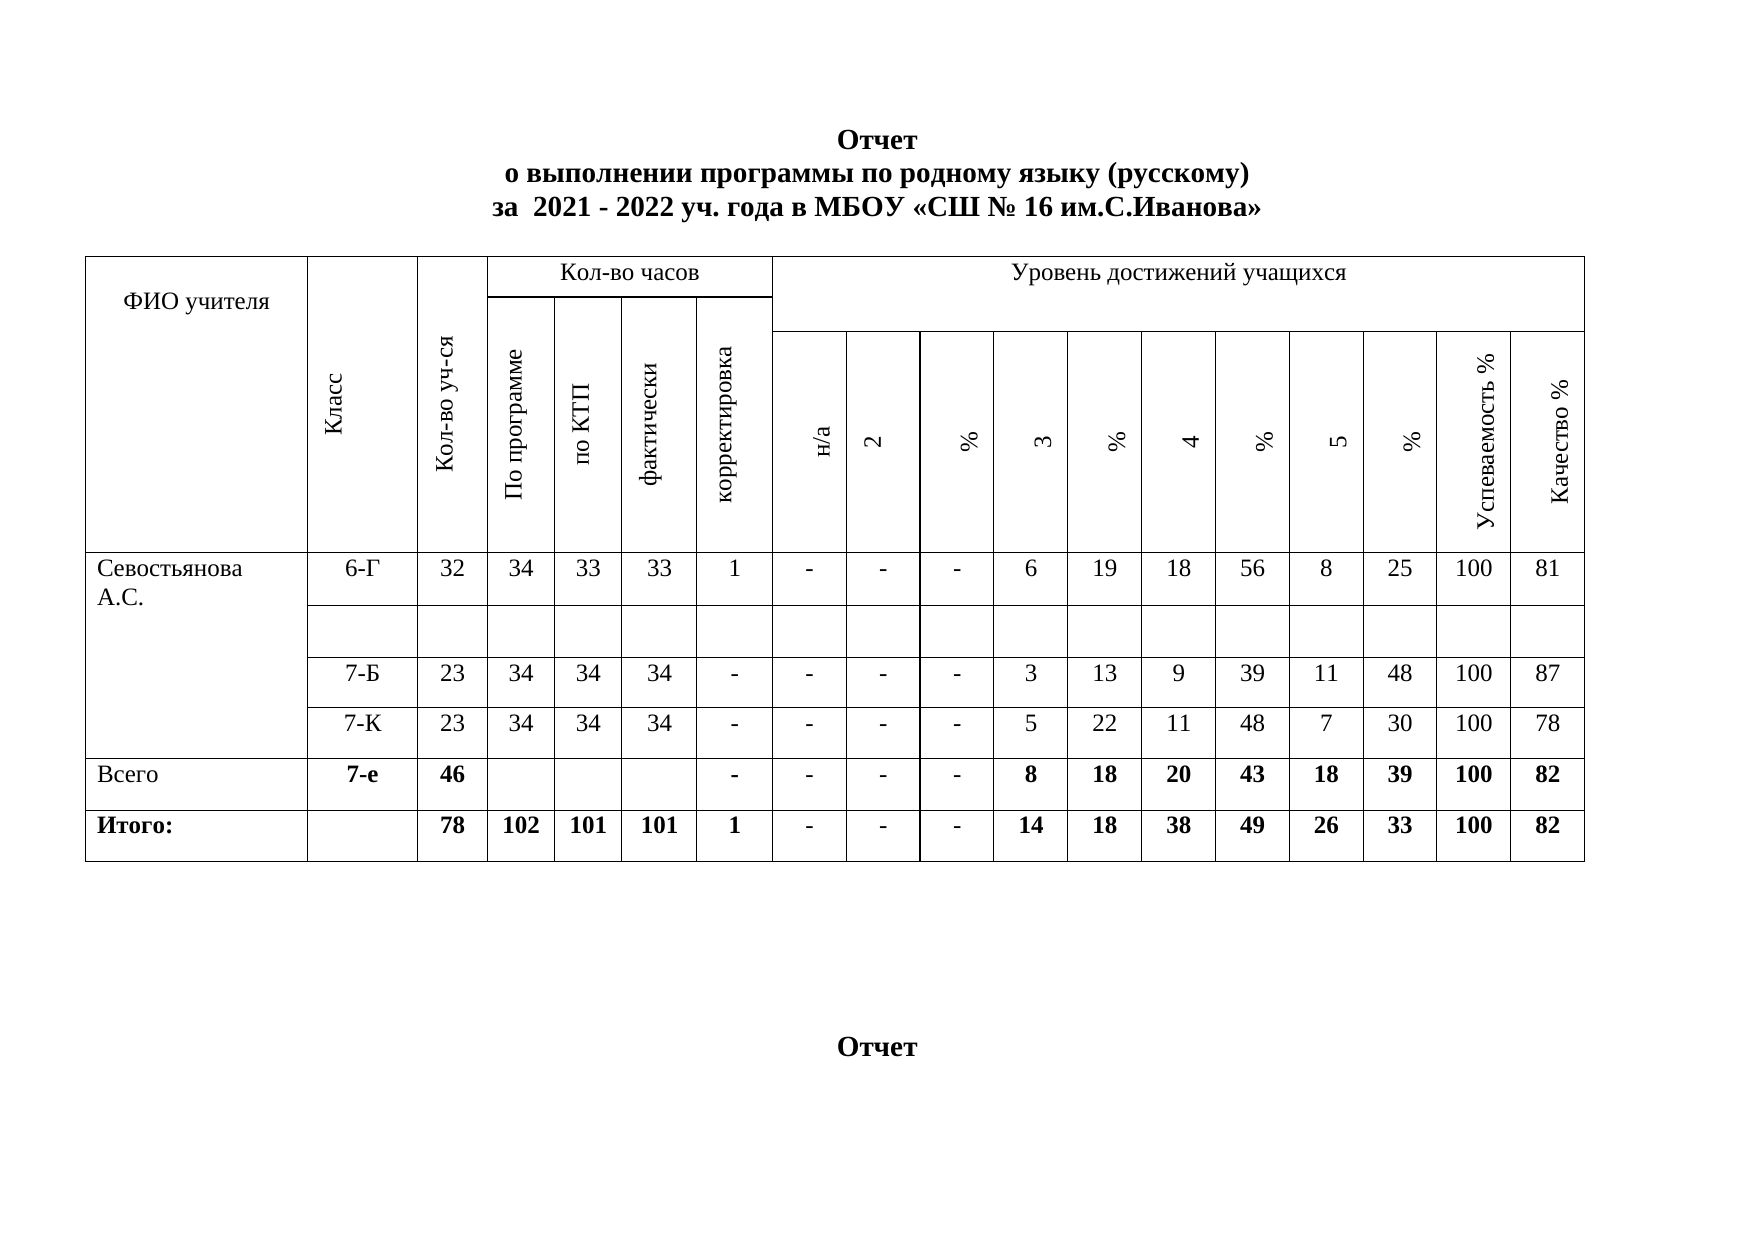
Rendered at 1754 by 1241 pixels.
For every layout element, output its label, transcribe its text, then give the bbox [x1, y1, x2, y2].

table_cell [308, 606, 417, 657]
table_cell н/а [773, 332, 846, 552]
table_cell Севостьянова А.С. [86, 553, 307, 758]
table_cell - [921, 708, 993, 758]
table_cell 100 [1437, 811, 1510, 861]
table_cell [308, 811, 417, 861]
table_cell 23 [418, 708, 487, 758]
table_cell 8 [1290, 553, 1363, 605]
table_cell 33 [555, 553, 621, 605]
table_cell Всего [86, 759, 307, 809]
table_cell 8 [994, 759, 1067, 809]
table_cell 100 [1437, 708, 1510, 758]
table_cell [1511, 606, 1584, 657]
text Отчет [118, 122, 1636, 156]
table_cell 82 [1511, 811, 1584, 861]
table_cell % [1068, 332, 1141, 552]
table_cell Успеваемость % [1437, 332, 1510, 552]
table_cell - [921, 658, 993, 707]
table_cell 82 [1511, 759, 1584, 809]
table_cell - [921, 759, 993, 809]
table_cell [921, 606, 993, 657]
table_cell - [697, 708, 772, 758]
table_cell 56 [1216, 553, 1289, 605]
table_cell [1437, 606, 1510, 657]
table_cell Качество % [1511, 332, 1584, 552]
table_cell [555, 606, 621, 657]
table_cell 100 [1437, 553, 1510, 605]
table_cell - [697, 658, 772, 707]
table_cell 34 [488, 553, 554, 605]
table_header Кол-во уч-ся [418, 257, 487, 552]
table_cell 18 [1142, 553, 1215, 605]
table_cell - [847, 708, 919, 758]
table_cell [418, 606, 487, 657]
table_cell 33 [622, 553, 696, 605]
text о выполнении программы по родному языку (русскому) [118, 156, 1636, 189]
table_cell [1216, 606, 1289, 657]
table_cell 102 [488, 811, 554, 861]
table_cell [697, 606, 772, 657]
table_cell - [773, 658, 846, 707]
table_cell 100 [1437, 759, 1510, 809]
table_cell [847, 606, 919, 657]
table_cell - [847, 658, 919, 707]
table_cell 87 [1511, 658, 1584, 707]
table_cell Итого: [86, 811, 307, 861]
table_cell 34 [488, 708, 554, 758]
table_cell [1068, 606, 1141, 657]
table_cell 43 [1216, 759, 1289, 809]
table_cell 6-Г [308, 553, 417, 605]
table_cell [488, 759, 554, 809]
table_cell 32 [418, 553, 487, 605]
table_cell - [921, 553, 993, 605]
table_cell 39 [1216, 658, 1289, 707]
table_cell - [773, 811, 846, 861]
table_header Кол-во часов [488, 257, 772, 296]
table_cell 26 [1290, 811, 1363, 861]
table_cell 5 [1290, 332, 1363, 552]
table_cell 34 [488, 658, 554, 707]
table_cell 25 [1364, 553, 1436, 605]
table_cell 14 [994, 811, 1067, 861]
table_cell [622, 606, 696, 657]
table_cell % [1364, 332, 1436, 552]
table_cell 4 [1142, 332, 1215, 552]
table_cell [994, 606, 1067, 657]
table_cell 9 [1142, 658, 1215, 707]
text за 2021 - 2022 уч. года в МБОУ «СШ № 16 им.С.Иванова» [118, 189, 1636, 223]
table_cell 34 [622, 708, 696, 758]
table_cell 18 [1068, 811, 1141, 861]
table_cell 46 [418, 759, 487, 809]
table_cell фактически [622, 298, 696, 552]
table_cell 22 [1068, 708, 1141, 758]
table_cell 6 [994, 553, 1067, 605]
table_cell 1 [697, 553, 772, 605]
table_cell 34 [555, 708, 621, 758]
table_cell - [921, 811, 993, 861]
table_cell 18 [1068, 759, 1141, 809]
table_cell [1290, 606, 1363, 657]
table_cell 7-Б [308, 658, 417, 707]
table_cell 34 [622, 658, 696, 707]
table_cell 13 [1068, 658, 1141, 707]
table_cell 23 [418, 658, 487, 707]
text Отчет [118, 1029, 1636, 1063]
table_cell 3 [994, 332, 1067, 552]
table_cell 33 [1364, 811, 1436, 861]
table_cell 49 [1216, 811, 1289, 861]
table_cell [773, 606, 846, 657]
table_cell [555, 759, 621, 809]
table_cell 3 [994, 658, 1067, 707]
table_header Уровень достижений учащихся [773, 257, 1584, 331]
table_cell % [1216, 332, 1289, 552]
table_cell 34 [555, 658, 621, 707]
table_cell 78 [1511, 708, 1584, 758]
table_cell 19 [1068, 553, 1141, 605]
table_cell 18 [1290, 759, 1363, 809]
table_cell - [847, 553, 919, 605]
table_cell [1142, 606, 1215, 657]
table_cell 5 [994, 708, 1067, 758]
table_cell - [697, 759, 772, 809]
table_cell 7-К [308, 708, 417, 758]
table_cell 20 [1142, 759, 1215, 809]
table_cell 38 [1142, 811, 1215, 861]
table_cell 48 [1364, 658, 1436, 707]
table_cell % [921, 332, 993, 552]
table_cell - [773, 759, 846, 809]
table_cell 7-е [308, 759, 417, 809]
table_cell - [847, 811, 919, 861]
table_cell 81 [1511, 553, 1584, 605]
table_cell 100 [1437, 658, 1510, 707]
table_cell 2 [847, 332, 919, 552]
table_cell По программе [488, 298, 554, 552]
table_cell 101 [622, 811, 696, 861]
table_cell 30 [1364, 708, 1436, 758]
table_cell 48 [1216, 708, 1289, 758]
table_cell 101 [555, 811, 621, 861]
table_cell - [773, 553, 846, 605]
table_cell - [773, 708, 846, 758]
table_cell 11 [1142, 708, 1215, 758]
table_cell 7 [1290, 708, 1363, 758]
table_cell [488, 606, 554, 657]
table_cell 78 [418, 811, 487, 861]
table_cell 11 [1290, 658, 1363, 707]
table_header ФИО учителя [86, 257, 307, 552]
table_cell 1 [697, 811, 772, 861]
table_cell [622, 759, 696, 809]
table_header Класс [308, 257, 417, 552]
table_cell [1364, 606, 1436, 657]
table_cell - [847, 759, 919, 809]
table_cell корректировка [697, 298, 772, 552]
table_cell по КТП [555, 298, 621, 552]
table_cell 39 [1364, 759, 1436, 809]
